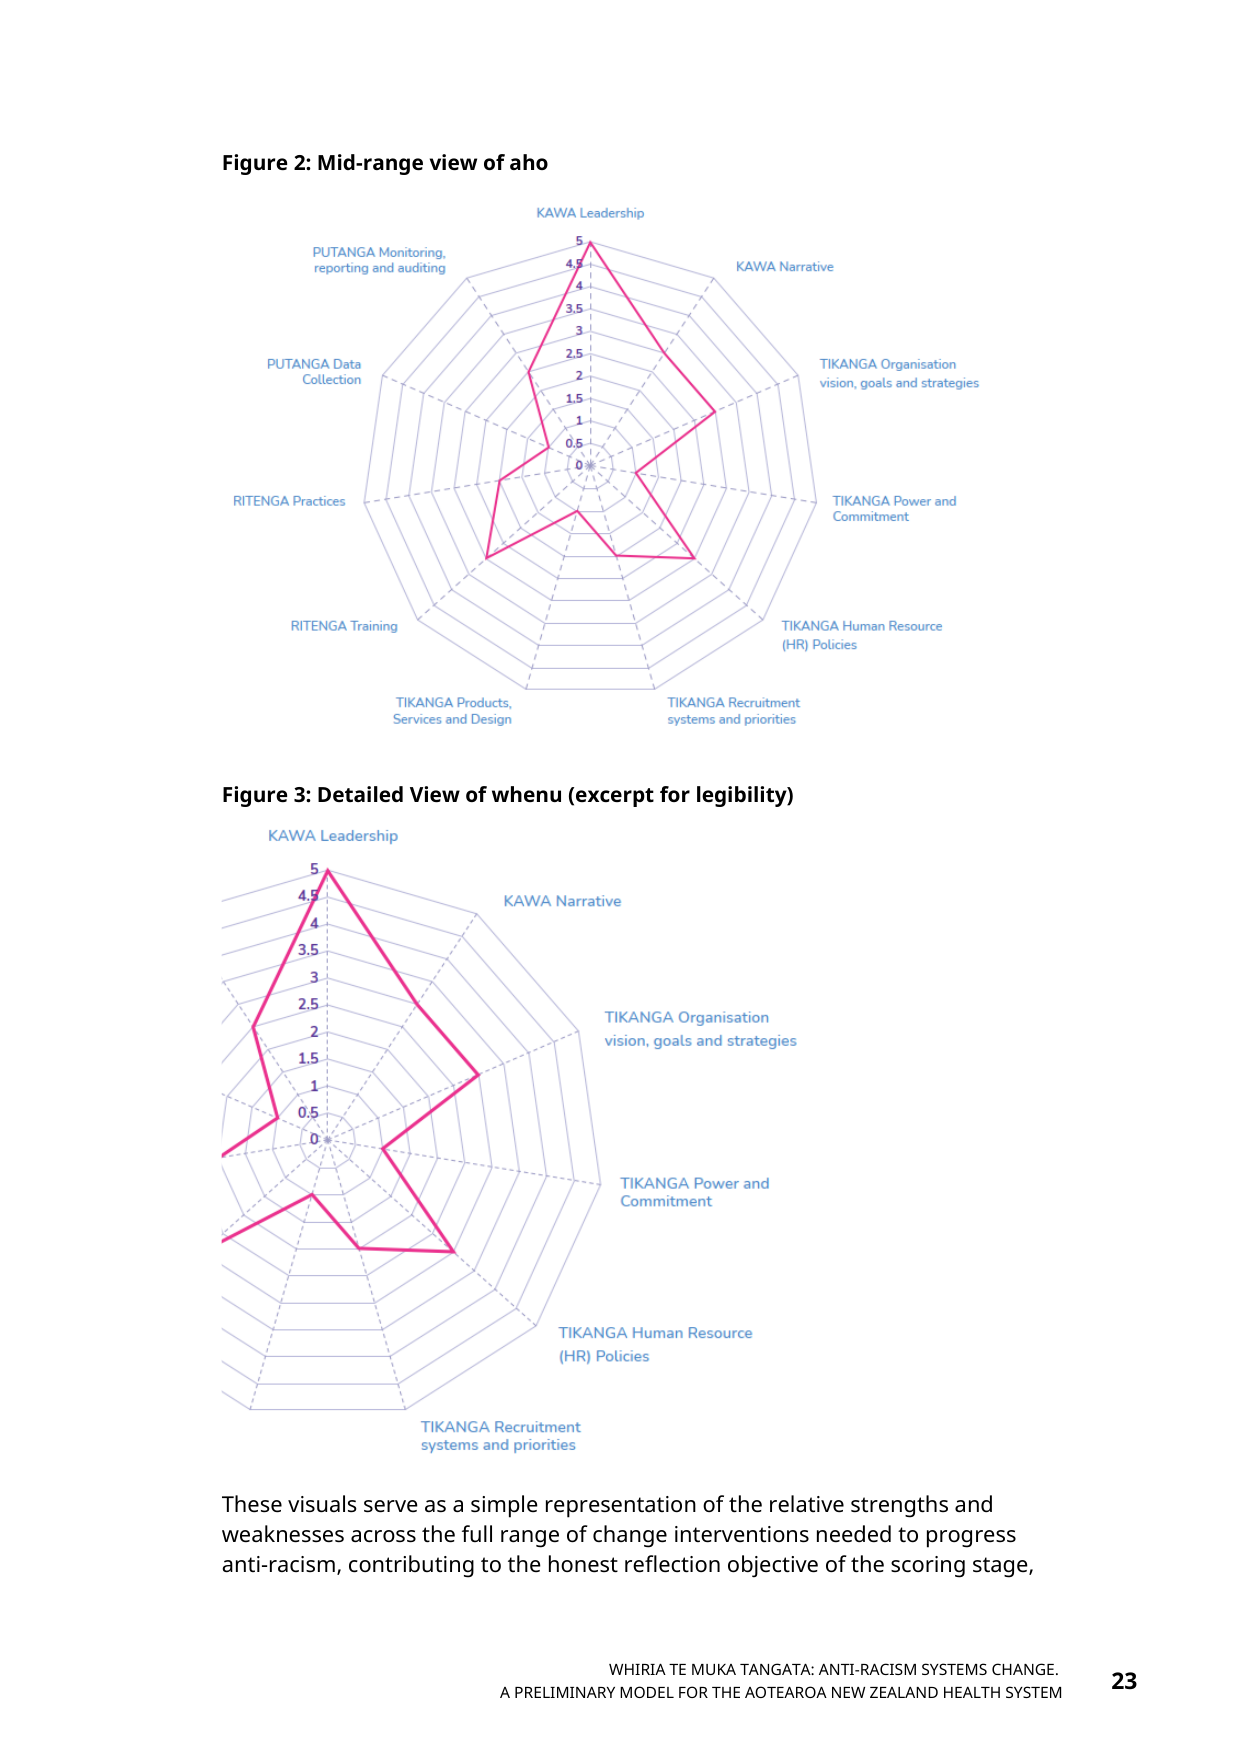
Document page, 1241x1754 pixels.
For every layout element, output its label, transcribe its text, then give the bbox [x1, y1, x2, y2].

text Figure 2: Mid-range view of aho [222, 148, 1063, 176]
picture [221, 821, 808, 1460]
text Figure 3: Detailed View of whenu (excerpt for legibility) [222, 780, 1063, 808]
picture [221, 188, 988, 738]
